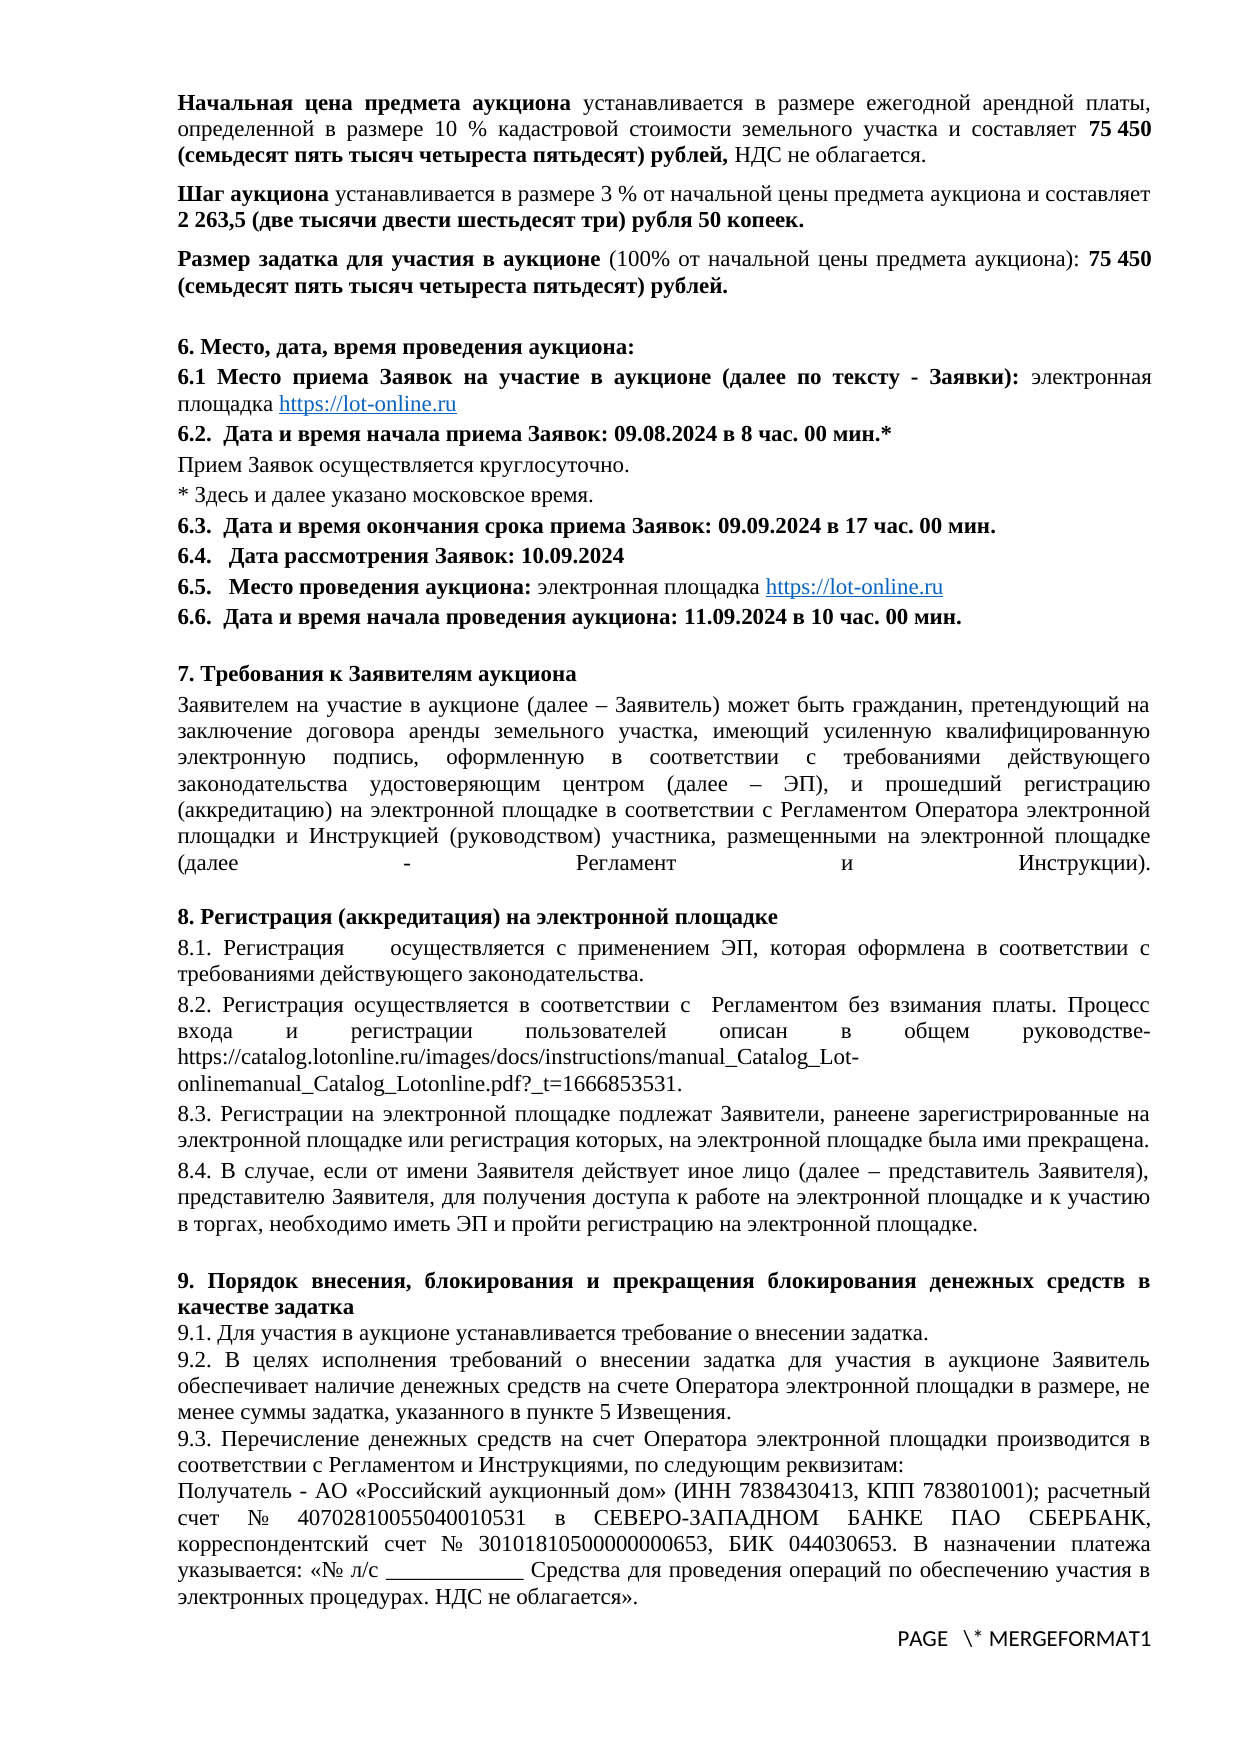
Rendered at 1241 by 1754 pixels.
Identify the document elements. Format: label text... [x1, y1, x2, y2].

text 6.1 Место приема Заявок на участие в аукционе (далее по тексту - Заявки): электронная площадка https://lot-online.ru [177, 363, 1152, 416]
text Прием Заявок осуществляется круглосуточно. [177, 451, 1152, 477]
text 8. Регистрация (аккредитация) на электронной площадке [177, 903, 1152, 929]
text 6. Место, дата, время проведения аукциона: [177, 333, 1152, 359]
text Заявителем на участие в аукционе (далее – Заявитель) может быть гражданин, претендующий на заключение договора аренды земельного участка, имеющий усиленную квалифицированную электронную подпись, оформленную в соответствии с требованиями действующего законодательства удостоверяющим центром (далее – ЭП), и прошедший регистрацию (аккредитацию) на электронной площадке в соответствии с Регламентом Оператора электронной площадки и Инструкцией (руководством) участника, размещенными на электронной площадке (далее - Регламент и Инструкции). [177, 691, 1152, 903]
text Размер задатка для участия в аукционе (100% от начальной цены предмета аукциона): 75 450 (семьдесят пять тысяч четыреста пятьдесят) рублей. [177, 245, 1152, 298]
text 9.1. Для участия в аукционе устанавливается требование о внесении задатка. [177, 1319, 1152, 1346]
text 9.2. В целях исполнения требований о внесении задатка для участия в аукционе Заявитель обеспечивает наличие денежных средств на счете Оператора электронной площадки в размере, не менее суммы задатка, указанного в пункте 5 Извещения. [177, 1346, 1152, 1425]
text 8.4. В случае, если от имени Заявителя действует иное лицо (далее – представитель Заявителя), представителю Заявителя, для получения доступа к работе на электронной площадке и к участию в торгах, необходимо иметь ЭП и пройти регистрацию на электронной площадке. [177, 1157, 1152, 1236]
text 6.2. Дата и время начала приема Заявок: 09.08.2024 в 8 час. 00 мин.* [177, 420, 1152, 447]
text Получатель - АО «Российский аукционный дом» (ИНН 7838430413, КПП 783801001); расчетный счет № 40702810055040010531 в СЕВЕРО-ЗАПАДНОМ БАНКЕ ПАО СБЕРБАНК, корреспондентский счет № 30101810500000000653, БИК 044030653. В назначении платежа указывается: «№ л/с ____________ Средства для проведения операций по обеспечению участия в электронных процедурах. НДС не облагается». [177, 1477, 1152, 1609]
text Шаг аукциона устанавливается в размере 3 % от начальной цены предмета аукциона и составляет 2 263,5 (две тысячи двести шестьдесят три) рубля 50 копеек. [177, 180, 1152, 233]
text * Здесь и далее указано московское время. [177, 481, 1152, 508]
text Начальная цена предмета аукциона устанавливается в размере ежегодной арендной платы, определенной в размере 10 % кадастровой стоимости земельного участка и составляет 75 450 (семьдесят пять тысяч четыреста пятьдесят) рублей, НДС не облагается. [177, 89, 1152, 168]
text 8.2. Регистрация осуществляется в соответствии с Регламентом без взимания платы. Процесс входа и регистрации пользователей описан в общем руководстве- https://catalog.lotonline.ru/images/docs/instructions/manual_Catalog_Lot-onlinemanual_Catalog_Lotonline.pdf?_t=1666853531. [177, 991, 1152, 1096]
text 8.3. Регистрации на электронной площадке подлежат Заявители, ранеене зарегистрированные на электронной площадке или регистрация которых, на электронной площадке была ими прекращена. [177, 1100, 1152, 1153]
text 6.4. Дата рассмотрения Заявок: 10.09.2024 [177, 542, 1152, 569]
text 6.3. Дата и время окончания срока приема Заявок: 09.09.2024 в 17 час. 00 мин. [177, 512, 1152, 538]
text 8.1. Регистрация осуществляется с применением ЭП, которая оформлена в соответствии с требованиями действующего законодательства. [177, 934, 1152, 986]
text 9. Порядок внесения, блокирования и прекращения блокирования денежных средств в качестве задатка [177, 1267, 1152, 1319]
text 9.3. Перечисление денежных средств на счет Оператора электронной площадки производится в соответствии с Регламентом и Инструкциями, по следующим реквизитам: [177, 1425, 1152, 1477]
text 6.5. Место проведения аукциона: электронная площадка https://lot-online.ru [177, 573, 1152, 599]
text 7. Требования к Заявителям аукциона [177, 660, 1152, 687]
text 6.6. Дата и время начала проведения аукциона: 11.09.2024 в 10 час. 00 мин. [177, 603, 1152, 630]
